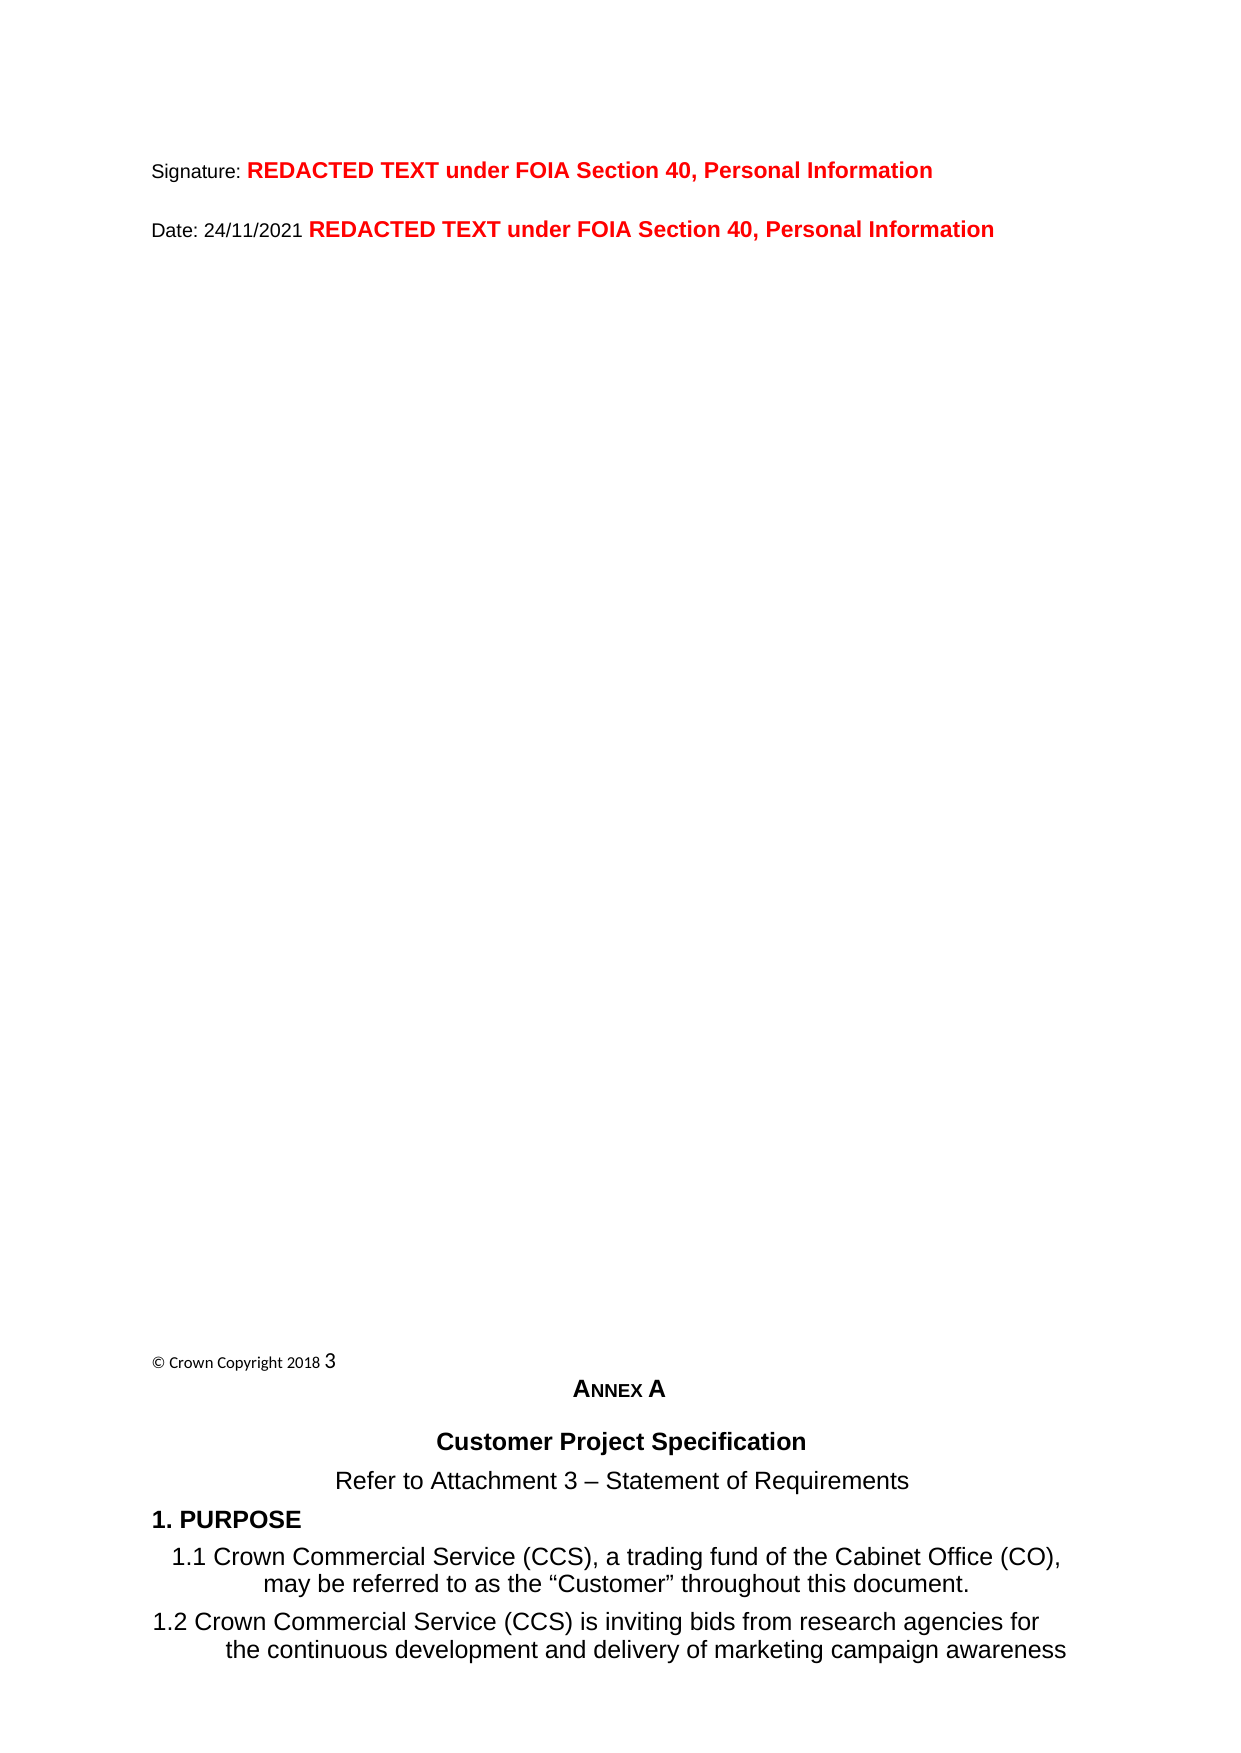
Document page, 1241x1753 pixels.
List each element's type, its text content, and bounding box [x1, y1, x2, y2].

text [152, 1609, 1084, 1663]
text Signature: REDACTED TEXT under FOIA Section 40, Personal Information [151, 157, 1158, 184]
text Refer to Attachment 3 – Statement of Requirements [335, 1466, 1158, 1494]
text 1.1 Crown Commercial Service (CCS), a trading fund of the Cabinet Office (CO), may be referred to as the “Customer” throughout this document. [152, 1543, 1081, 1598]
text Customer Project Specification [436, 1427, 1158, 1456]
text Date: 24/11/2021 REDACTED TEXT under FOIA Section 40, Personal Information [151, 216, 1158, 242]
text 1. PURPOSE [152, 1504, 1158, 1533]
text ANNEX A [572, 1374, 1158, 1403]
text © Crown Copyright 2018 3 [151, 1346, 1158, 1374]
